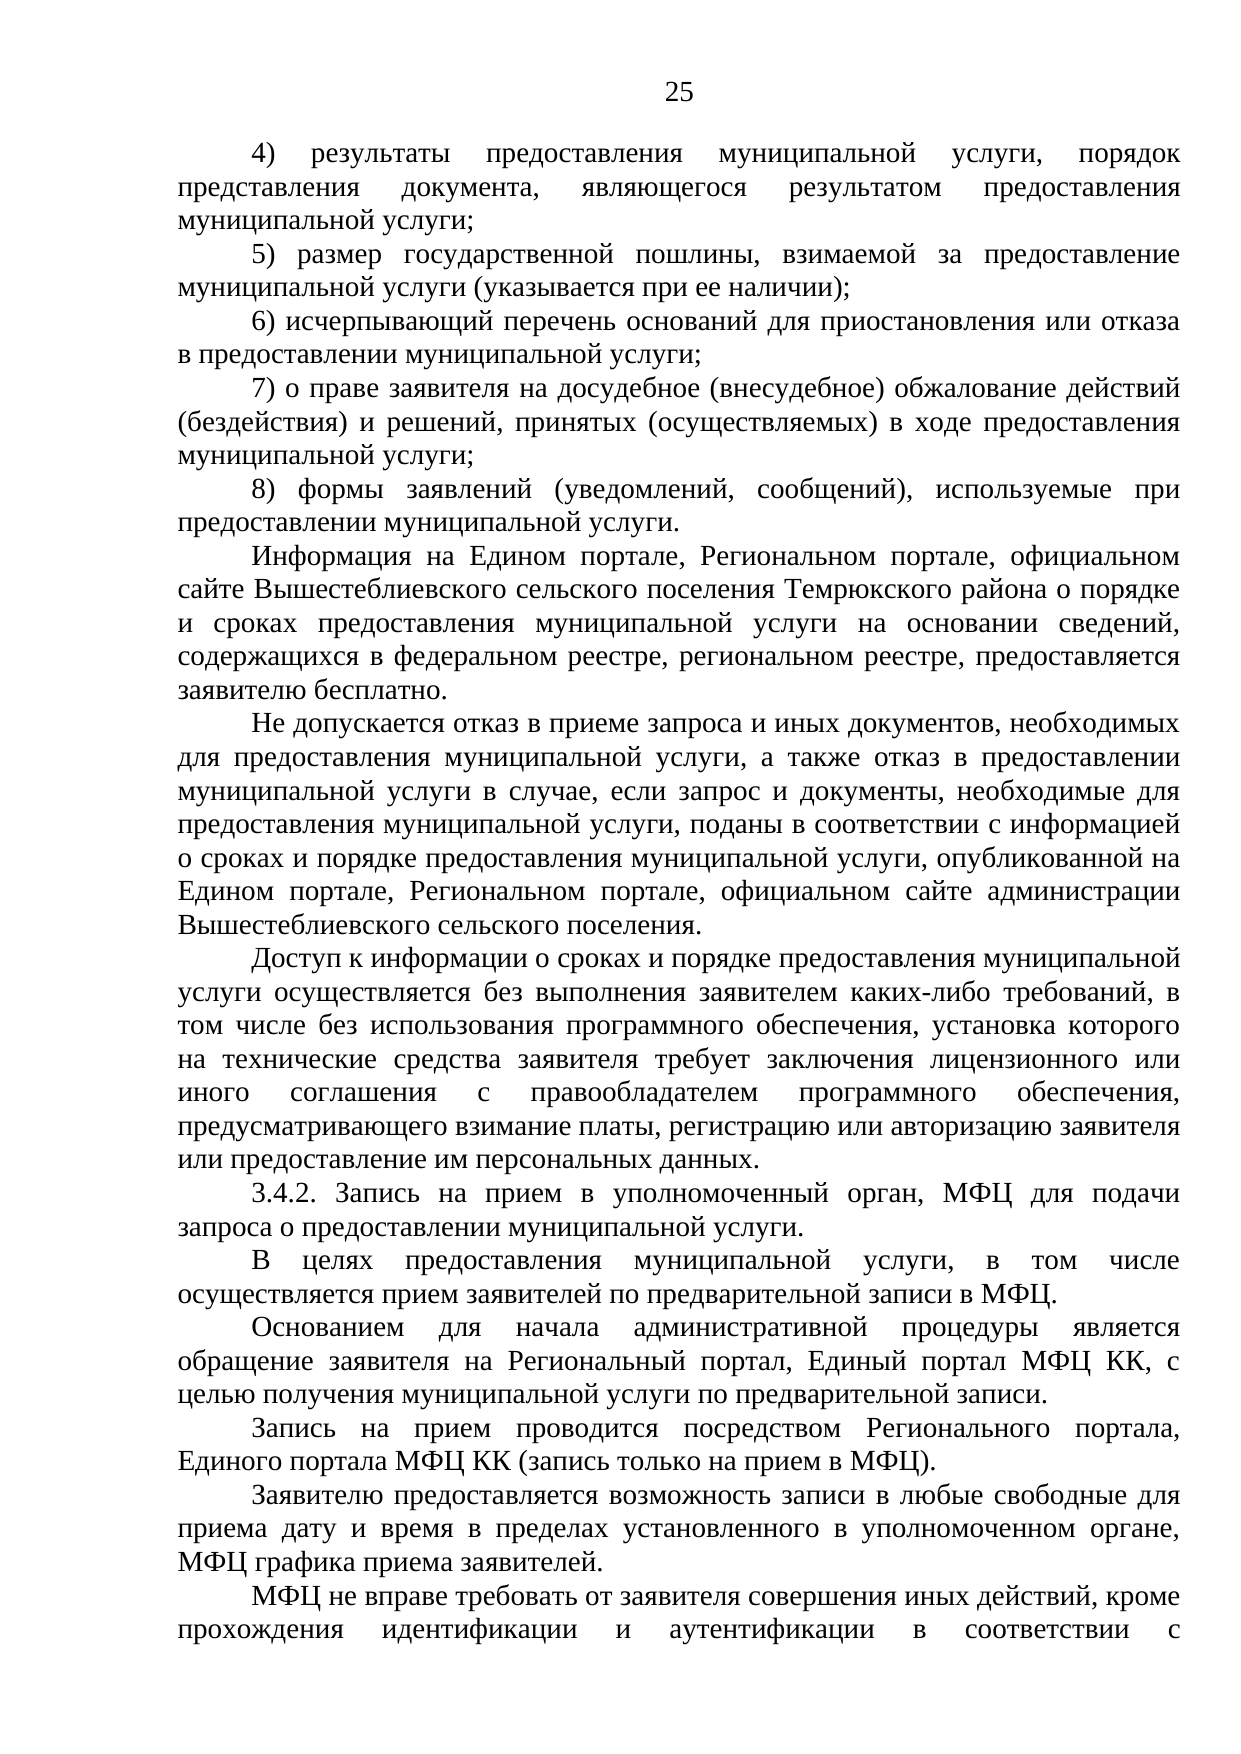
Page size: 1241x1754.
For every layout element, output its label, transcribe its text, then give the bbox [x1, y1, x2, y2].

text 6) исчерпывающий перечень оснований для приостановления или отказа в предоставлении муниципальной услуги; [177, 303, 1181, 370]
text 3.4.2. Запись на прием в уполномоченный орган, МФЦ для подачи запроса о предоставлении муниципальной услуги. [177, 1175, 1181, 1242]
text 4) результаты предоставления муниципальной услуги, порядок представления документа, являющегося результатом предоставления муниципальной услуги; [177, 135, 1181, 236]
text Не допускается отказ в приеме запроса и иных документов, необходимых для предоставления муниципальной услуги, а также отказ в предоставлении муниципальной услуги в случае, если запрос и документы, необходимые для предоставления муниципальной услуги, поданы в соответствии с информацией о сроках и порядке предоставления муниципальной услуги, опубликованной на Едином портале, Региональном портале, официальном сайте администрации Вышестеблиевского сельского поселения. [177, 706, 1181, 940]
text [177, 1578, 1181, 1645]
text 5) размер государственной пошлины, взимаемой за предоставление муниципальной услуги (указывается при ее наличии); [177, 236, 1181, 303]
text Заявителю предоставляется возможность записи в любые свободные для приема дату и время в пределах установленного в уполномоченном органе, МФЦ графика приема заявителей. [177, 1477, 1181, 1578]
text В целях предоставления муниципальной услуги, в том числе осуществляется прием заявителей по предварительной записи в МФЦ. [177, 1242, 1181, 1309]
text Основанием для начала административной процедуры является обращение заявителя на Региональный портал, Единый портал МФЦ КК, с целью получения муниципальной услуги по предварительной записи. [177, 1309, 1181, 1410]
text Запись на прием проводится посредством Регионального портала, Единого портала МФЦ КК (запись только на прием в МФЦ). [177, 1410, 1181, 1477]
text Информация на Едином портале, Региональном портале, официальном сайте Вышестеблиевского сельского поселения Темрюкского района о порядке и сроках предоставления муниципальной услуги на основании сведений, содержащихся в федеральном реестре, региональном реестре, предоставляется заявителю бесплатно. [177, 538, 1181, 706]
text 7) о праве заявителя на досудебное (внесудебное) обжалование действий (бездействия) и решений, принятых (осуществляемых) в ходе предоставления муниципальной услуги; [177, 370, 1181, 471]
text 8) формы заявлений (уведомлений, сообщений), используемые при предоставлении муниципальной услуги. [177, 471, 1181, 538]
text Доступ к информации о сроках и порядке предоставления муниципальной услуги осуществляется без выполнения заявителем каких-либо требований, в том числе без использования программного обеспечения, установка которого на технические средства заявителя требует заключения лицензионного или иного соглашения с правообладателем программного обеспечения, предусматривающего взимание платы, регистрацию или авторизацию заявителя или предоставление им персональных данных. [177, 940, 1181, 1175]
